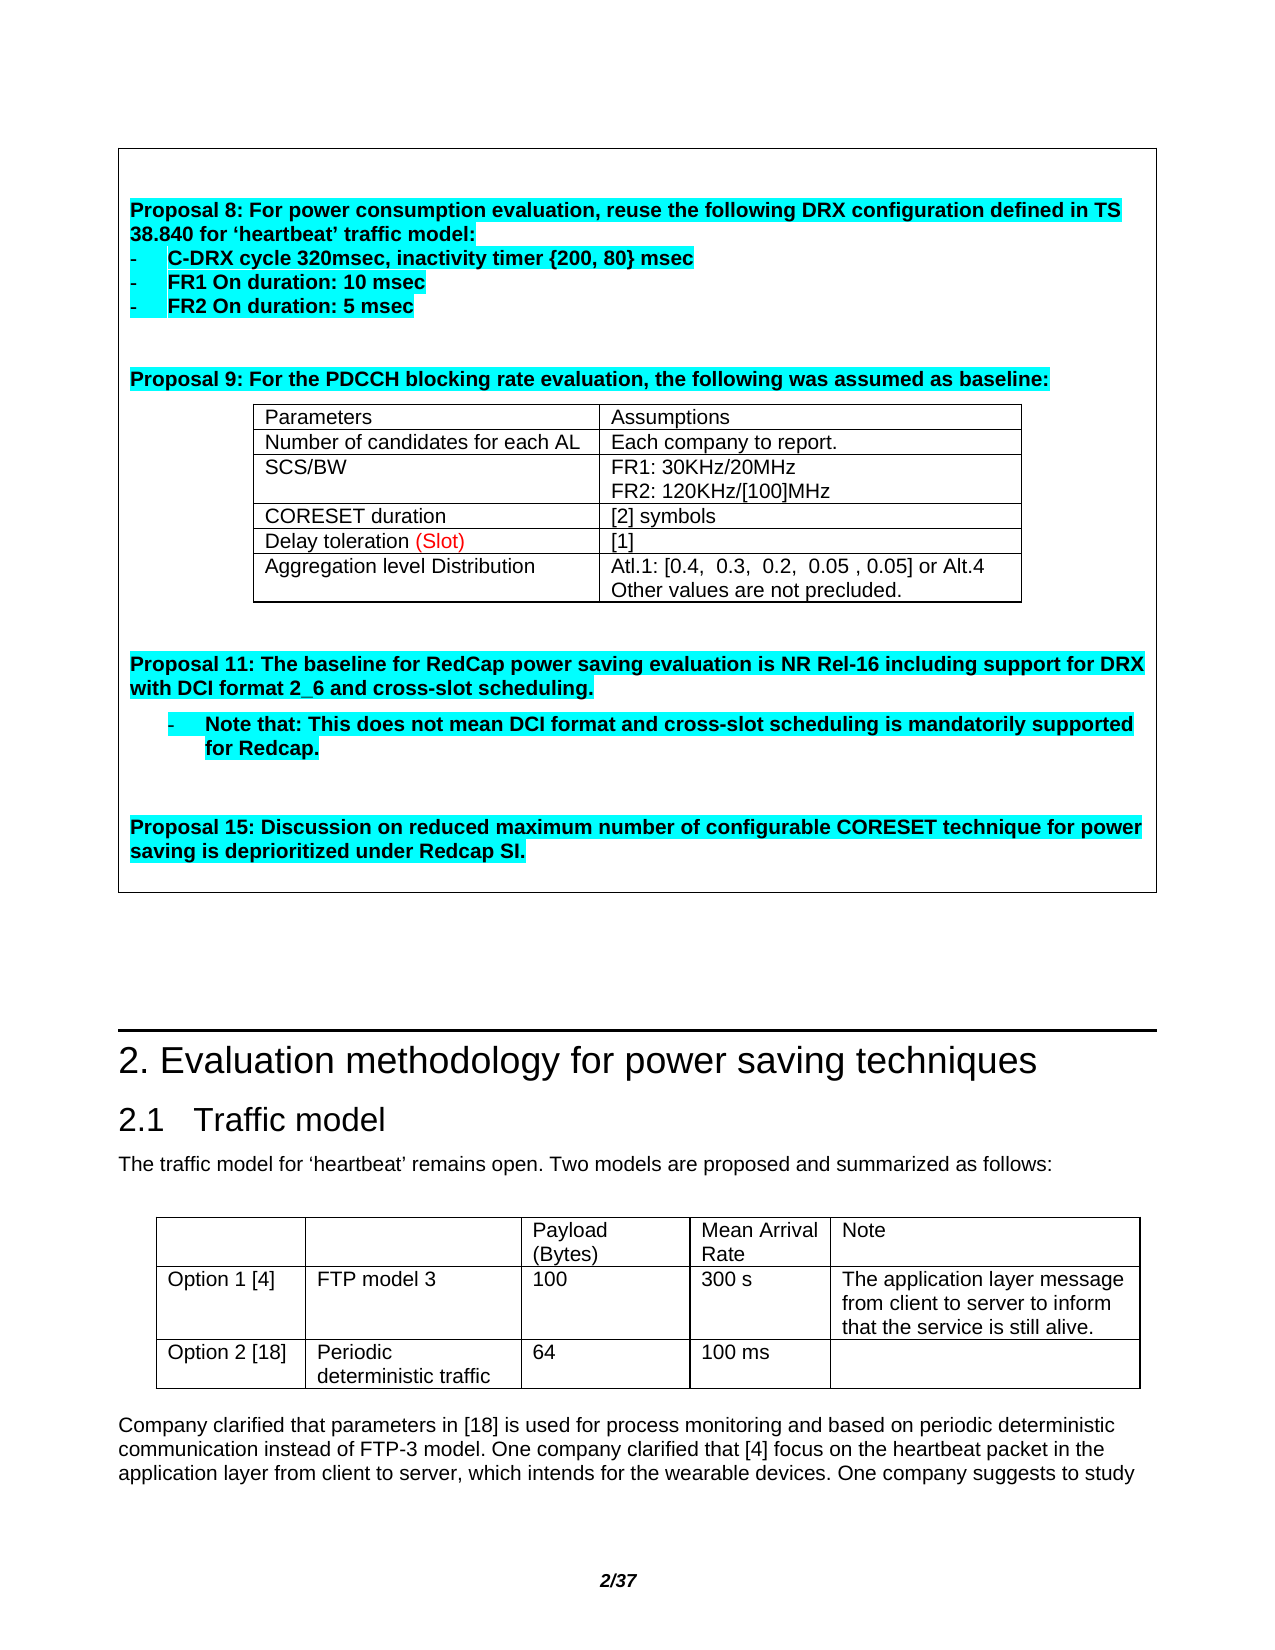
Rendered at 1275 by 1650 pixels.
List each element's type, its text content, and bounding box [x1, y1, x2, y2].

table_header Payload (Bytes) [522, 1218, 689, 1266]
table_cell Periodic deterministic traffic [306, 1340, 521, 1387]
subtitle 2.1 Traffic model [118, 1100, 1157, 1139]
table_header [306, 1218, 521, 1266]
table_cell FTP model 3 [306, 1267, 521, 1338]
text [118, 1412, 1157, 1484]
table_cell Option 1 [4] [157, 1267, 305, 1338]
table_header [119, 149, 1156, 892]
table_cell 64 [522, 1340, 689, 1387]
table_cell 100 ms [691, 1340, 830, 1387]
table_cell 300 s [691, 1267, 830, 1338]
table_header Note [831, 1218, 1139, 1266]
text The traffic model for ‘heartbeat’ remains open. Two models are proposed and summarized as follows: [118, 1151, 1157, 1175]
table_cell [831, 1340, 1139, 1387]
table_cell 100 [522, 1267, 689, 1338]
table_cell Option 2 [18] [157, 1340, 305, 1387]
subtitle 2. Evaluation methodology for power saving techniques [118, 1032, 1157, 1082]
table_cell The application layer message from client to server to inform that the service is still alive. [831, 1267, 1139, 1338]
table_header Mean Arrival Rate [691, 1218, 830, 1266]
table_header [157, 1218, 305, 1266]
